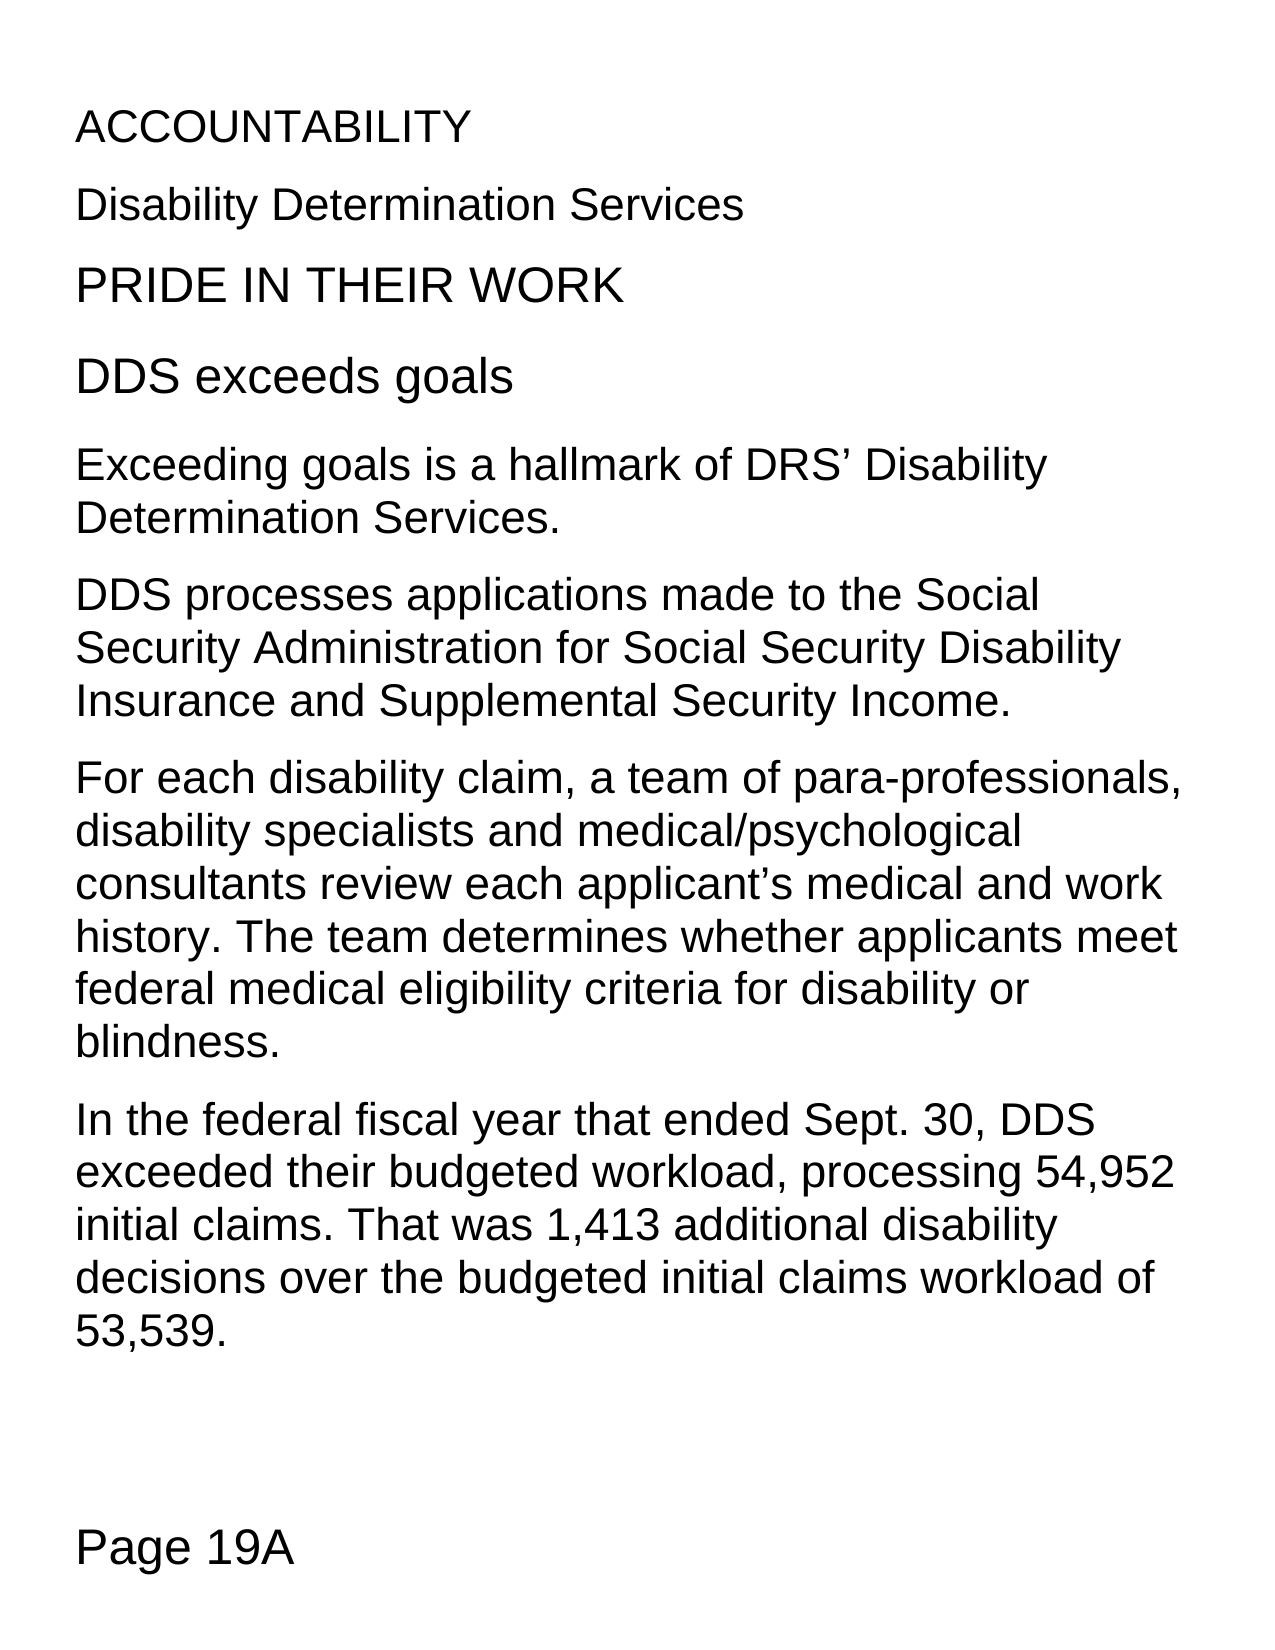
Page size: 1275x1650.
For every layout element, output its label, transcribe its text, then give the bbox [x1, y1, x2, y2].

text DDS processes applications made to the Social Security Administration for Social Security Disability Insurance and Supplemental Security Income. [75, 568, 1200, 726]
text In the federal fiscal year that ended Sept. 30, DDS exceeded their budgeted workload, processing 54,952 initial claims. That was 1,413 additional disability decisions over the budgeted initial claims workload of 53,539. [75, 1092, 1200, 1356]
text DDS exceeds goals [75, 346, 1200, 404]
text ACCOUNTABILITY [75, 100, 1200, 153]
text PRIDE IN THEIR WORK [75, 255, 1200, 313]
text Disability Determination Services [75, 178, 1200, 230]
text Exceeding goals is a hallmark of DRS’ Disability Determination Services. [75, 437, 1200, 543]
text For each disability claim, a team of para-professionals, disability specialists and medical/psychological consultants review each applicant’s medical and work history. The team determines whether applicants meet federal medical eligibility criteria for disability or blindness. [75, 751, 1200, 1067]
